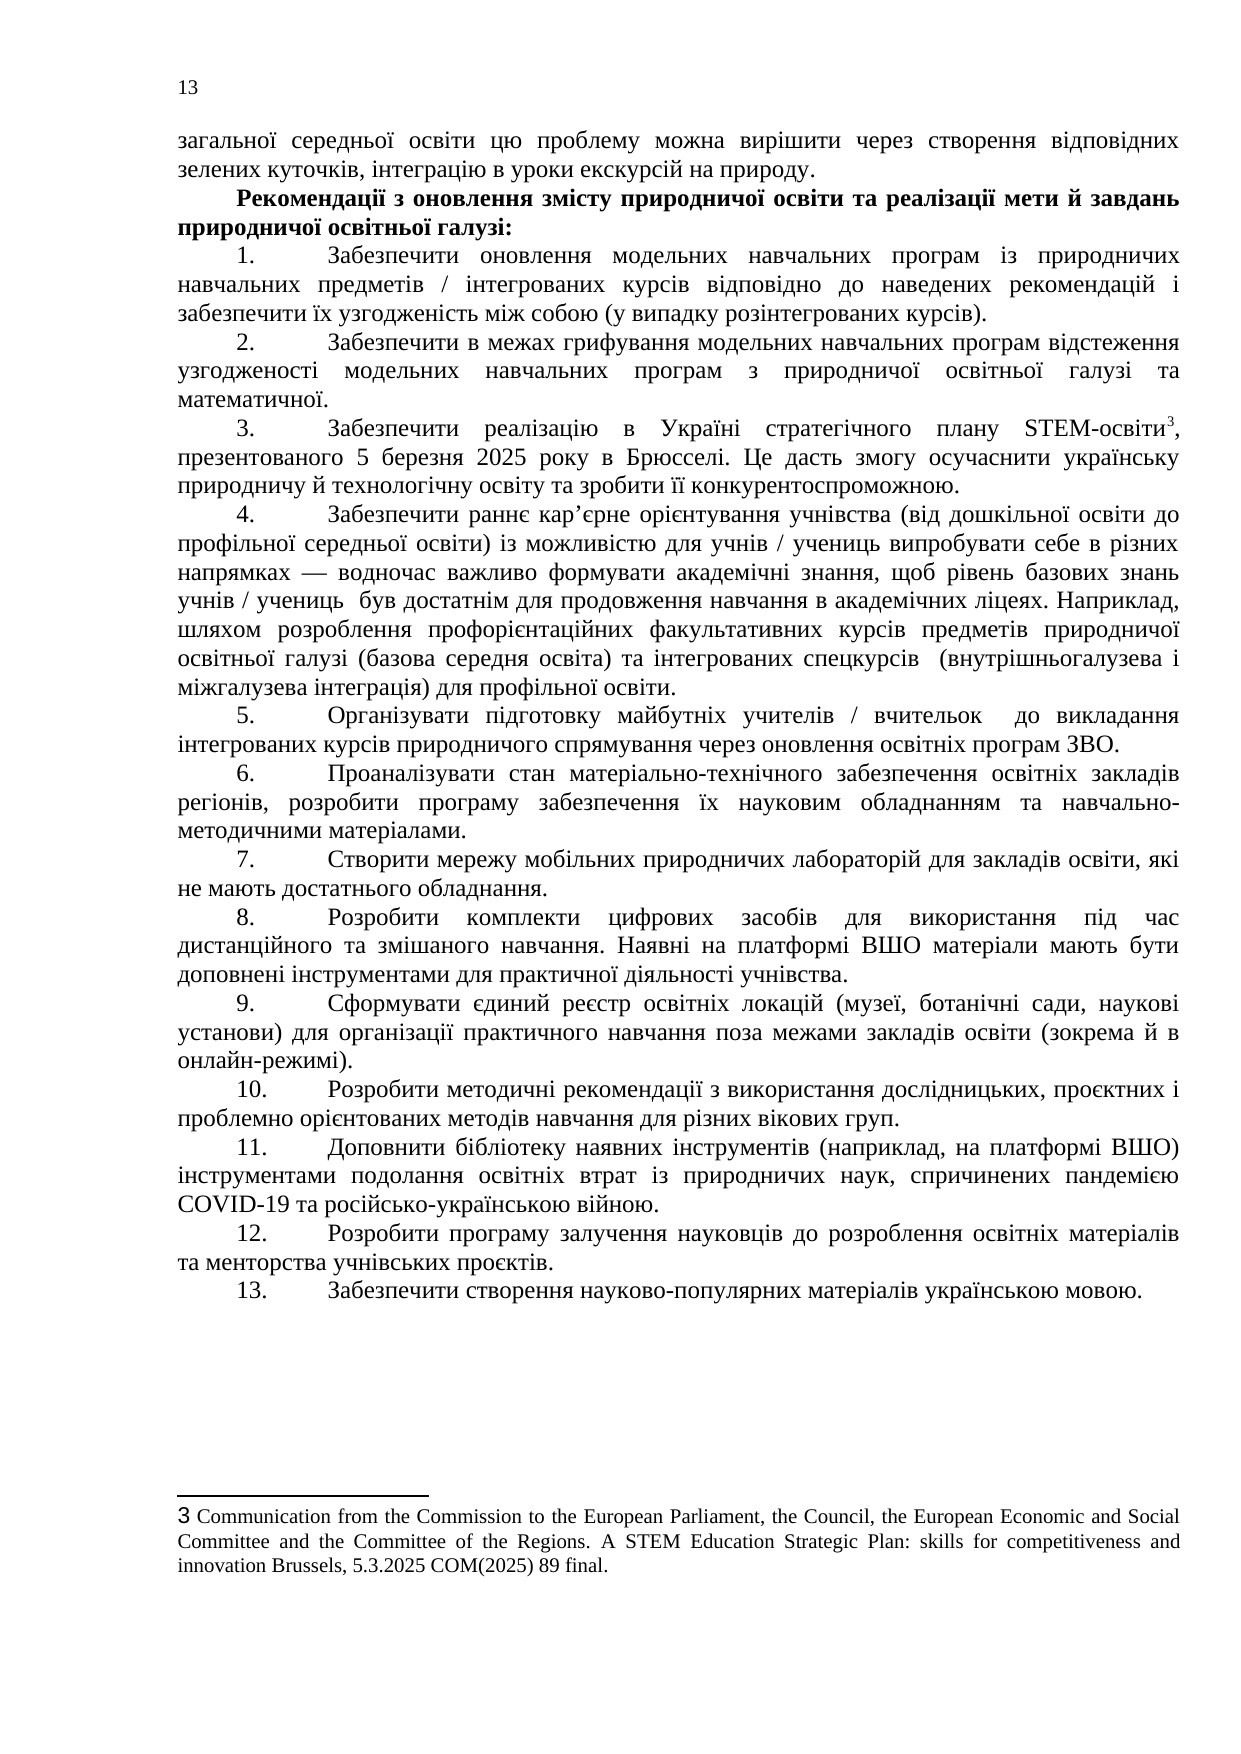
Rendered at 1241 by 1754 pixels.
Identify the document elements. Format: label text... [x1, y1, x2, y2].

list Розробити методичні рекомендації з використання дослідницьких, проєктних і проблемно орієнтованих методів навчання для різних вікових груп. [177, 1074, 1180, 1132]
list Забезпечити в межах грифування модельних навчальних програм відстеження узгодженості модельних навчальних програм з природничої освітньої галузі та математичної. [177, 327, 1180, 413]
list Розробити програму залучення науковців до розроблення освітніх матеріалів та менторства учнівських проєктів. [177, 1218, 1180, 1275]
list Проаналізувати стан матеріально-технічного забезпечення освітніх закладів регіонів, розробити програму забезпечення їх науковим обладнанням та навчально-методичними матеріалами. [177, 758, 1180, 844]
list Організувати підготовку майбутніх учителів / вчительок до викладання інтегрованих курсів природничого спрямування через оновлення освітніх програм ЗВО. [177, 700, 1180, 758]
list Забезпечити раннє кар’єрне орієнтування учнівства (від дошкільної освіти до профільної середньої освіти) із можливістю для учнів / учениць випробувати себе в різних напрямках — водночас важливо формувати академічні знання, щоб рівень базових знань учнів / учениць був достатнім для продовження навчання в академічних ліцеях. Наприклад, шляхом розроблення профорієнтаційних факультативних курсів предметів природничої освітньої галузі (базова середня освіта) та інтегрованих спецкурсів (внутрішньогалузева і міжгалузева інтеграція) для профільної освіти. [177, 499, 1180, 700]
list Створити мережу мобільних природничих лабораторій для закладів освіти, які не мають достатнього обладнання. [177, 844, 1180, 902]
list Забезпечити реалізацію в Україні стратегічного плану STEM-освіти, презентованого 5 березня 2025 року в Брюсселі. Це дасть змогу осучаснити українську природничу й технологічну освіту та зробити її конкурентоспроможною. [177, 413, 1180, 499]
list Забезпечити створення науково-популярних матеріалів українською мовою. [177, 1275, 1180, 1304]
list Розробити комплекти цифрових засобів для використання під час дистанційного та змішаного навчання. Наявні на платформі ВШО матеріали мають бути доповнені інструментами для практичної діяльності учнівства. [177, 902, 1180, 988]
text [177, 125, 1180, 183]
list Доповнити бібліотеку наявних інструментів (наприклад, на платформі ВШО) інструментами подолання освітніх втрат із природничих наук, спричинених пандемією COVID-19 та російсько-українською війною. [177, 1132, 1180, 1218]
list Сформувати єдиний реєстр освітніх локацій (музеї, ботанічні сади, наукові установи) для організації практичного навчання поза межами закладів освіти (зокрема й в онлайн-режимі). [177, 988, 1180, 1074]
subtitle Рекомендації з оновлення змісту природничої освіти та реалізації мети й завдань природничої освітньої галузі: [177, 183, 1180, 240]
list Забезпечити оновлення модельних навчальних програм із природничих навчальних предметів / інтегрованих курсів відповідно до наведених рекомендацій і забезпечити їх узгодженість між собою (у випадку розінтегрованих курсів). [177, 240, 1180, 327]
